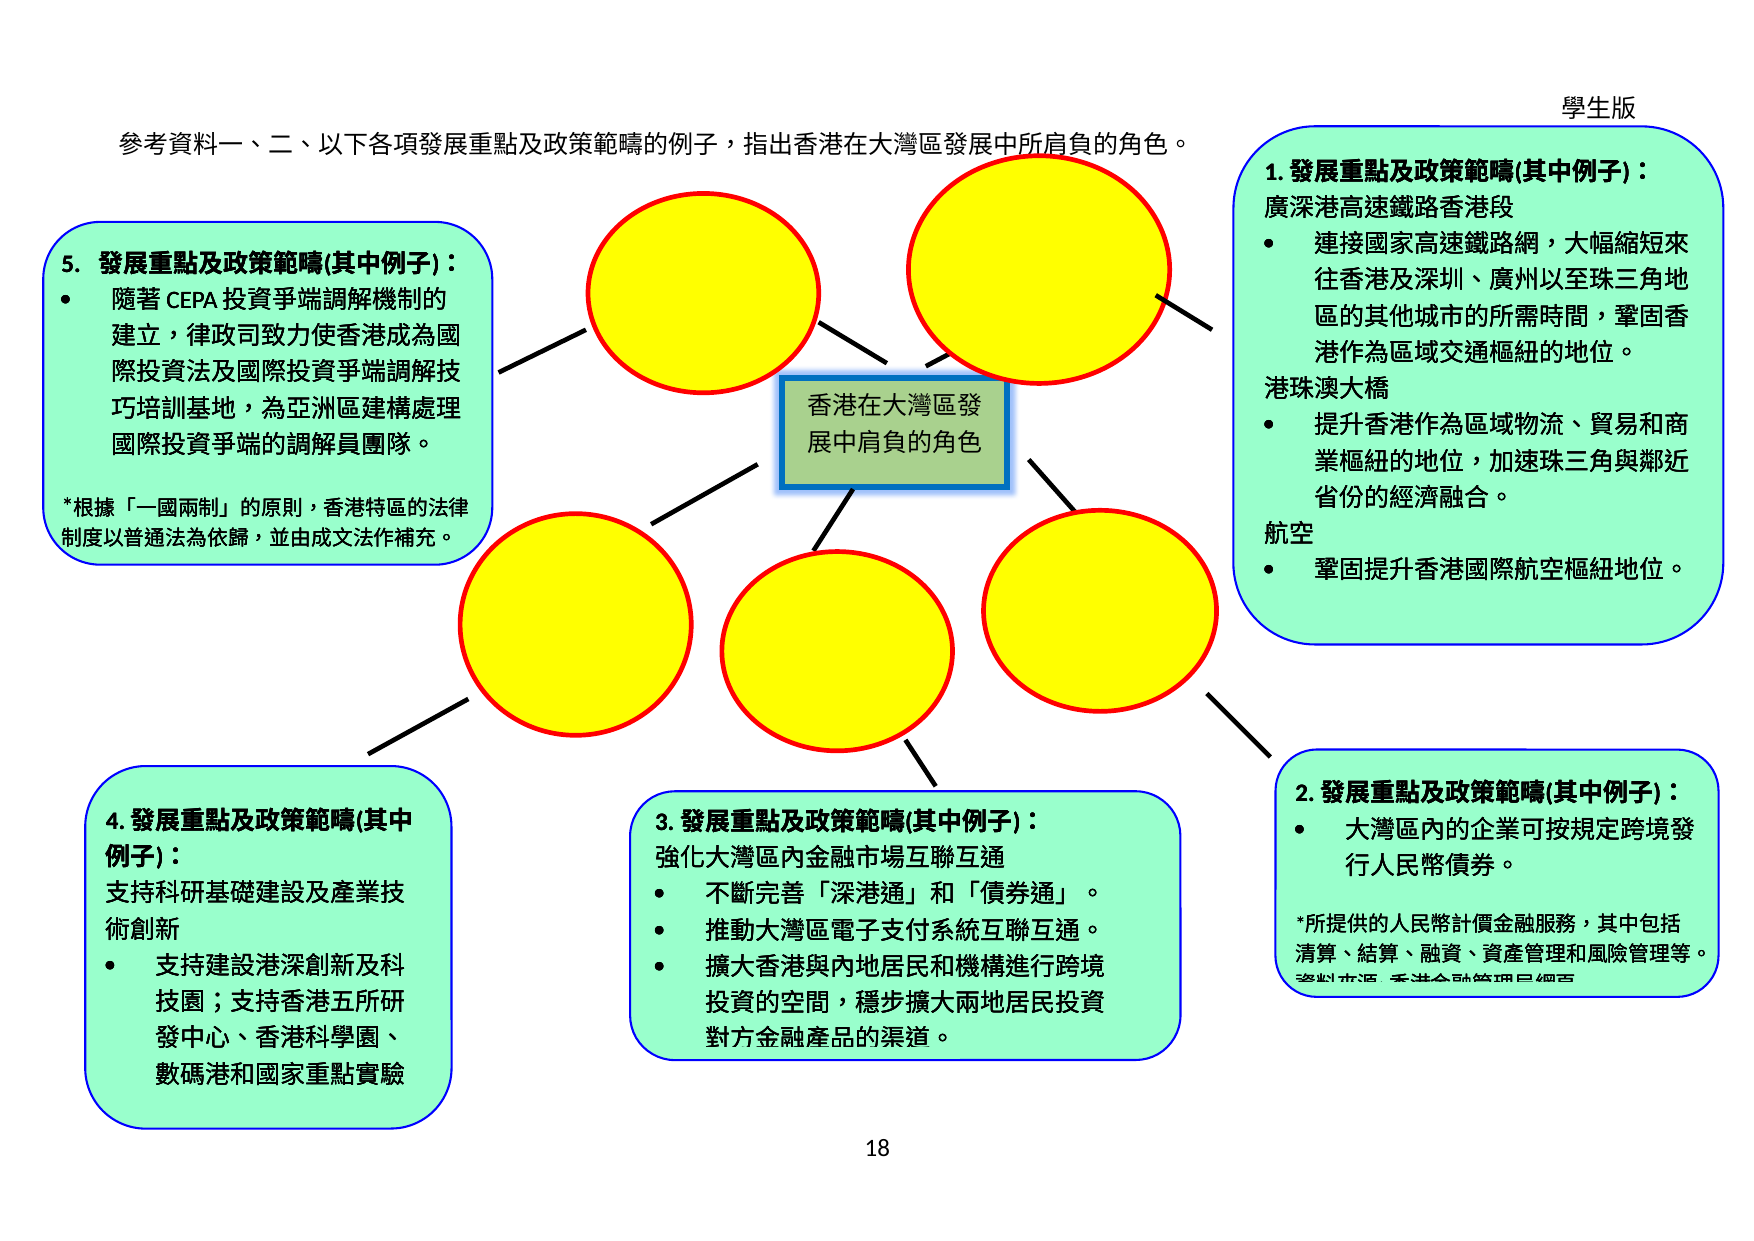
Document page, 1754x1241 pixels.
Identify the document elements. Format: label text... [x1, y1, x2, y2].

list 參考資料一、二、以下各項發展重點及政策範疇的例子，指出香港在大灣區發展中所肩負的角色。 [118, 125, 1303, 161]
